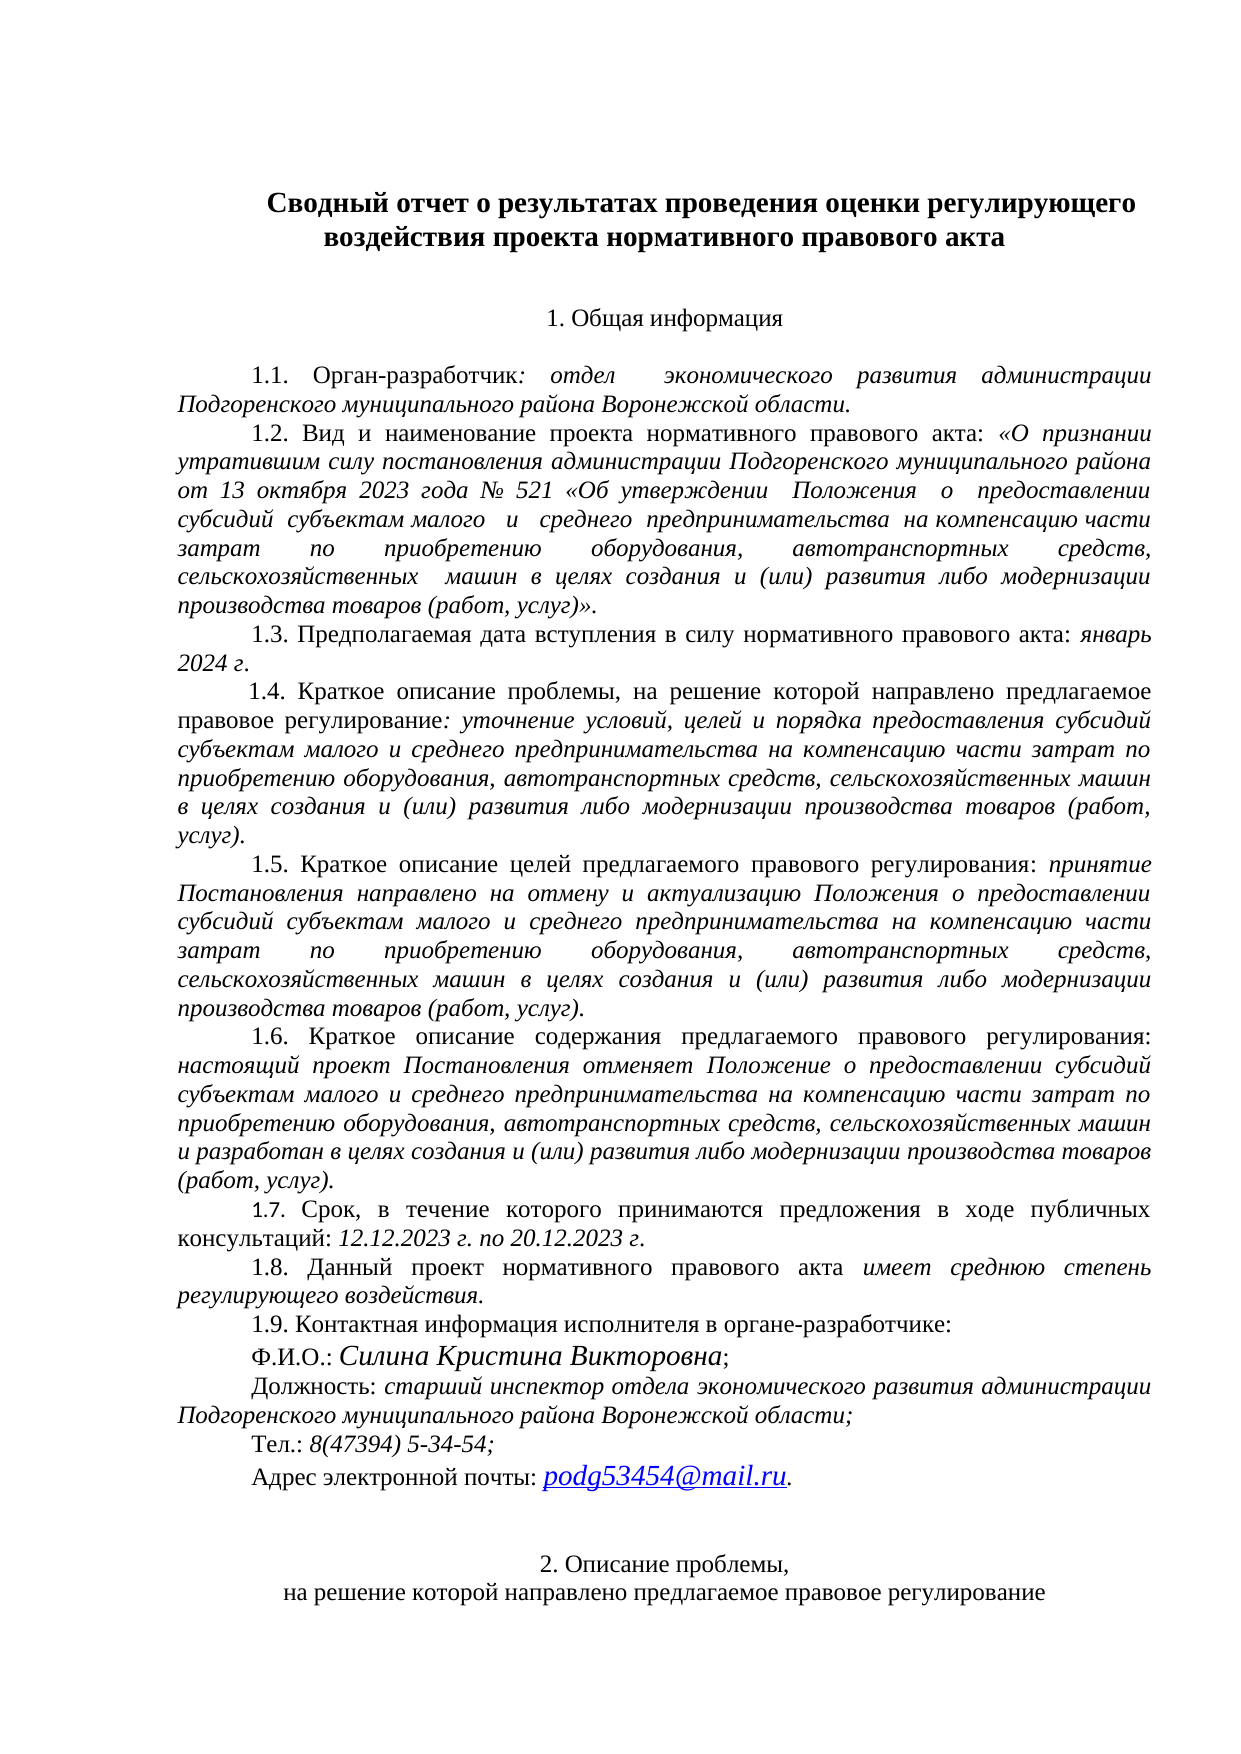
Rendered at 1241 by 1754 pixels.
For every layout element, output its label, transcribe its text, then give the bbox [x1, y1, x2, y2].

text 1.1. Орган-разработчик: отдел экономического развития администрации Подгоренского муниципального района Воронежской области. [177, 360, 1152, 418]
text 1.6. Краткое описание содержания предлагаемого правового регулирования: настоящий проект Постановления отменяет Положение о предоставлении субсидий субъектам малого и среднего предпринимательства на компенсацию части затрат по приобретению оборудования, автотранспортных средств, сельскохозяйственных машин и разработан в целях создания и (или) развития либо модернизации производства товаров (работ, услуг). [177, 1021, 1152, 1194]
text 1.3. Предполагаемая дата вступления в силу нормативного правового акта: январь 2024 г. [177, 619, 1152, 676]
text 1. Общая информация [177, 303, 1152, 331]
list 1.7. Срок, в течение которого принимаются предложения в ходе публичных консультаций: 12.12.2023 г. по 20.12.2023 г. [177, 1194, 1152, 1252]
text 1.2. Вид и наименование проекта нормативного правового акта: «О признании утратившим силу постановления администрации Подгоренского муниципального района от 13 октября 2023 года № 521 «Об утверждении Положения о предоставлении субсидий субъектам малого и среднего предпринимательства на компенсацию части затрат по приобретению оборудования, автотранспортных средств, сельскохозяйственных машин в целях создания и (или) развития либо модернизации производства товаров (работ, услуг)». [177, 418, 1152, 619]
text Сводный отчет о результатах проведения оценки регулирующего воздействия проекта нормативного правового акта [177, 185, 1152, 252]
text 1.5. Краткое описание целей предлагаемого правового регулирования: принятие Постановления направлено на отмену и актуализацию Положения о предоставлении субсидий субъектам малого и среднего предпринимательства на компенсацию части затрат по приобретению оборудования, автотранспортных средств, сельскохозяйственных машин в целях создания и (или) развития либо модернизации производства товаров (работ, услуг). [177, 849, 1152, 1021]
text 1.4. Краткое описание проблемы, на решение которой направлено предлагаемое правовое регулирование: уточнение условий, целей и порядка предоставления субсидий субъектам малого и среднего предпринимательства на компенсацию части затрат по приобретению оборудования, автотранспортных средств, сельскохозяйственных машин в целях создания и (или) развития либо модернизации производства товаров (работ, услуг). [177, 676, 1152, 849]
text Адрес электронной почты: podg53454@mail.ru. [177, 1458, 1152, 1491]
text Ф.И.О.: Силина Кристина Викторовна; [177, 1338, 1152, 1371]
text 2. Описание проблемы, [177, 1549, 1152, 1577]
text Тел.: 8(47394) 5-34-54; [177, 1429, 1152, 1458]
text Должность: старший инспектор отдела экономического развития администрации Подгоренского муниципального района Воронежской области; [177, 1371, 1152, 1429]
text на решение которой направлено предлагаемое правовое регулирование [177, 1577, 1152, 1606]
text 1.9. Контактная информация исполнителя в органе-разработчике: [177, 1309, 1152, 1338]
text 1.8. Данный проект нормативного правового акта имеет среднюю степень регулирующего воздействия. [177, 1252, 1152, 1309]
